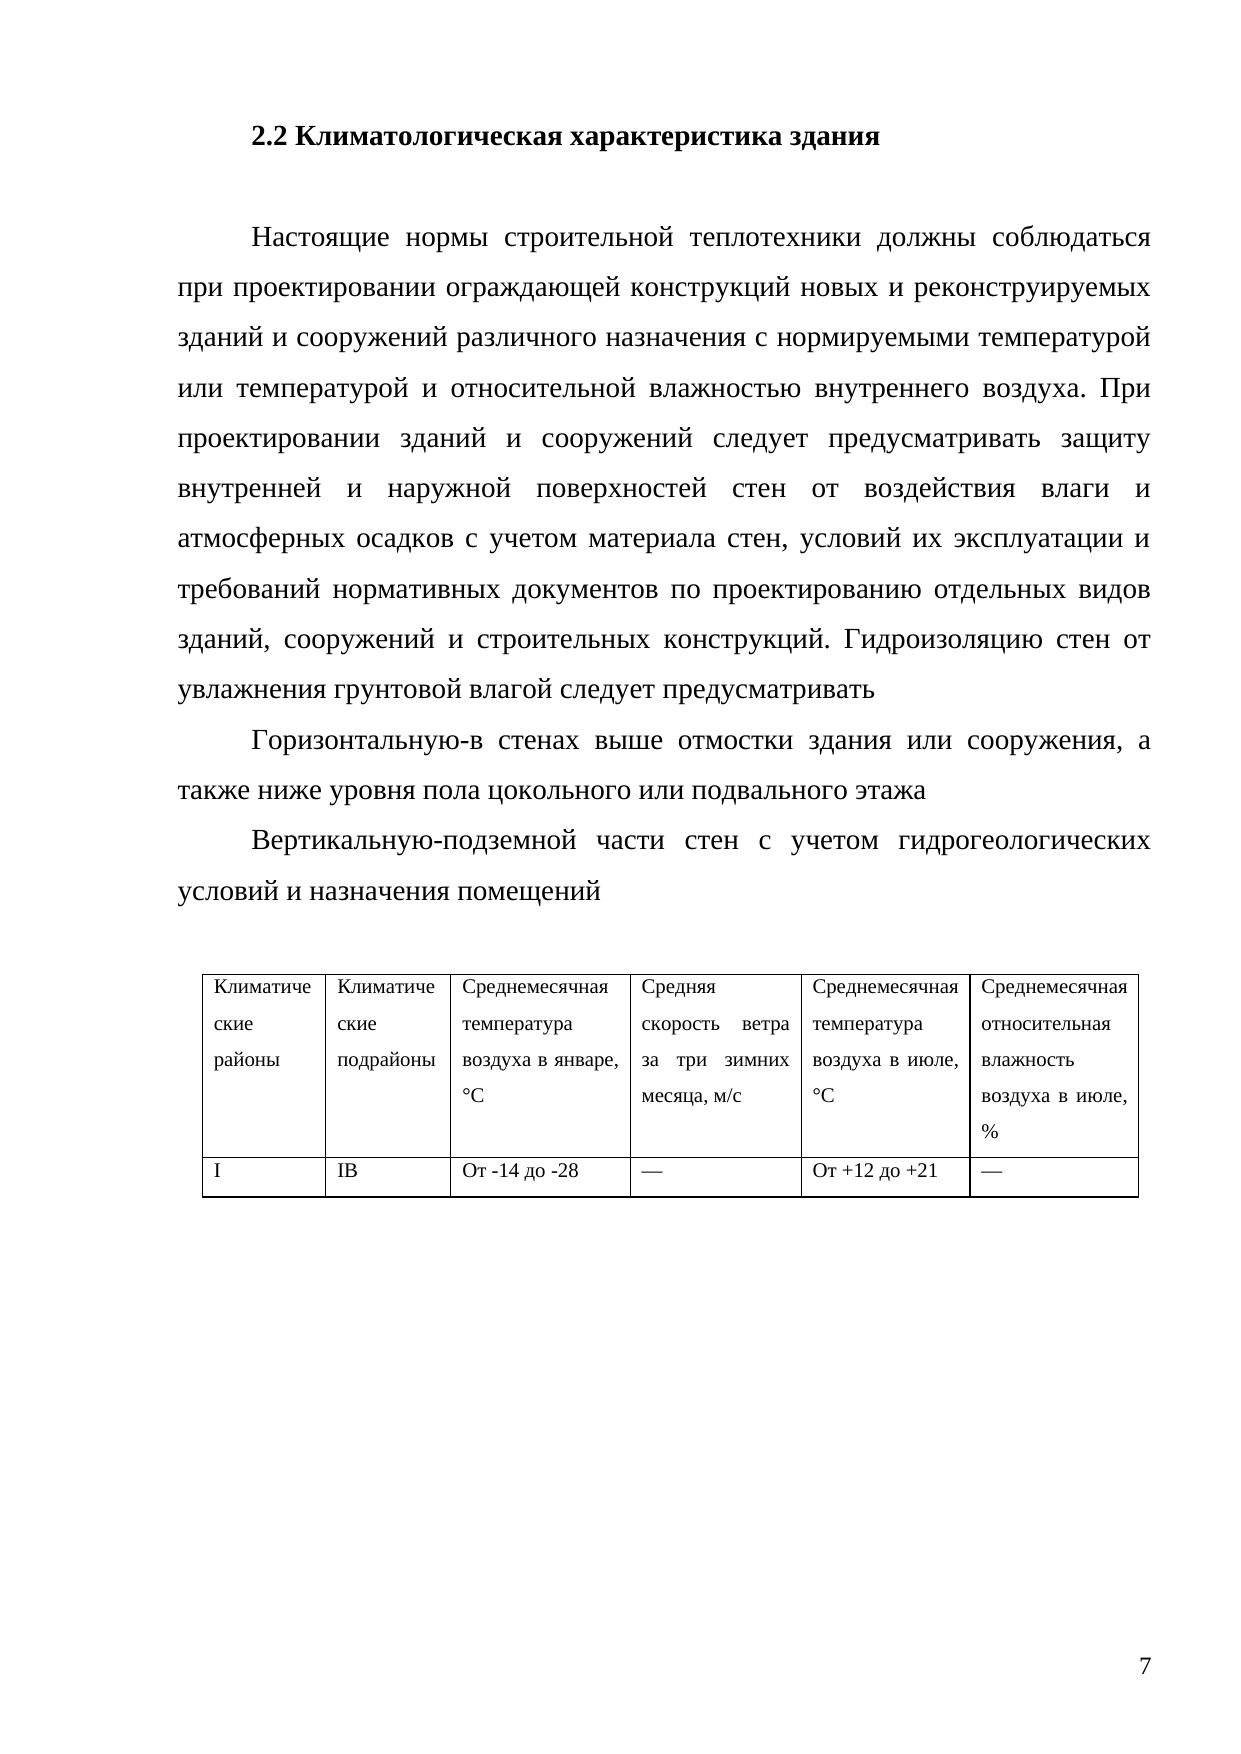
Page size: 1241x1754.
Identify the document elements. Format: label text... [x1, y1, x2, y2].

table_header Среднемесячная относительная влажность воздуха в июле, % [971, 975, 1138, 1157]
table_cell IВ [326, 1158, 450, 1196]
table_header Среднемесячная температура воздуха в июле, °С [802, 975, 969, 1157]
table_cell I [203, 1158, 325, 1196]
text Вертикальную-подземной части стен с учетом гидрогеологических условий и назначения помещений [177, 822, 1152, 906]
text Настоящие нормы строительной теплотехники должны соблюдаться при проектировании ограждающей конструкций новых и реконструируемых зданий и сооружений различного назначения с нормируемыми температурой или температурой и относительной влажностью внутреннего воздуха. При проектировании зданий и сооружений следует предусматривать защиту внутренней и наружной поверхностей стен от воздействия влаги и атмосферных осадков с учетом материала стен, условий их эксплуатации и требований нормативных документов по проектированию отдельных видов зданий, сооружений и строительных конструкций. Гидроизоляцию стен от увлажнения грунтовой влагой следует предусматривать [177, 219, 1152, 705]
table_cell От -14 до -28 [451, 1158, 630, 1196]
table_header Климатические районы [203, 975, 325, 1157]
text Горизонтальную-в стенах выше отмостки здания или сооружения, а также ниже уровня пола цокольного или подвального этажа [177, 722, 1152, 806]
table_cell — [971, 1158, 1138, 1196]
table_header Средняя скорость ветра за три зимних месяца, м/с [631, 975, 801, 1157]
table_header Среднемесячная температура воздуха в январе, °С [451, 975, 630, 1157]
table_header Климатические подрайоны [326, 975, 450, 1157]
text 2.2 Климатологическая характеристика здания [177, 118, 1152, 152]
table_cell — [631, 1158, 801, 1196]
table_cell От +12 до +21 [802, 1158, 969, 1196]
